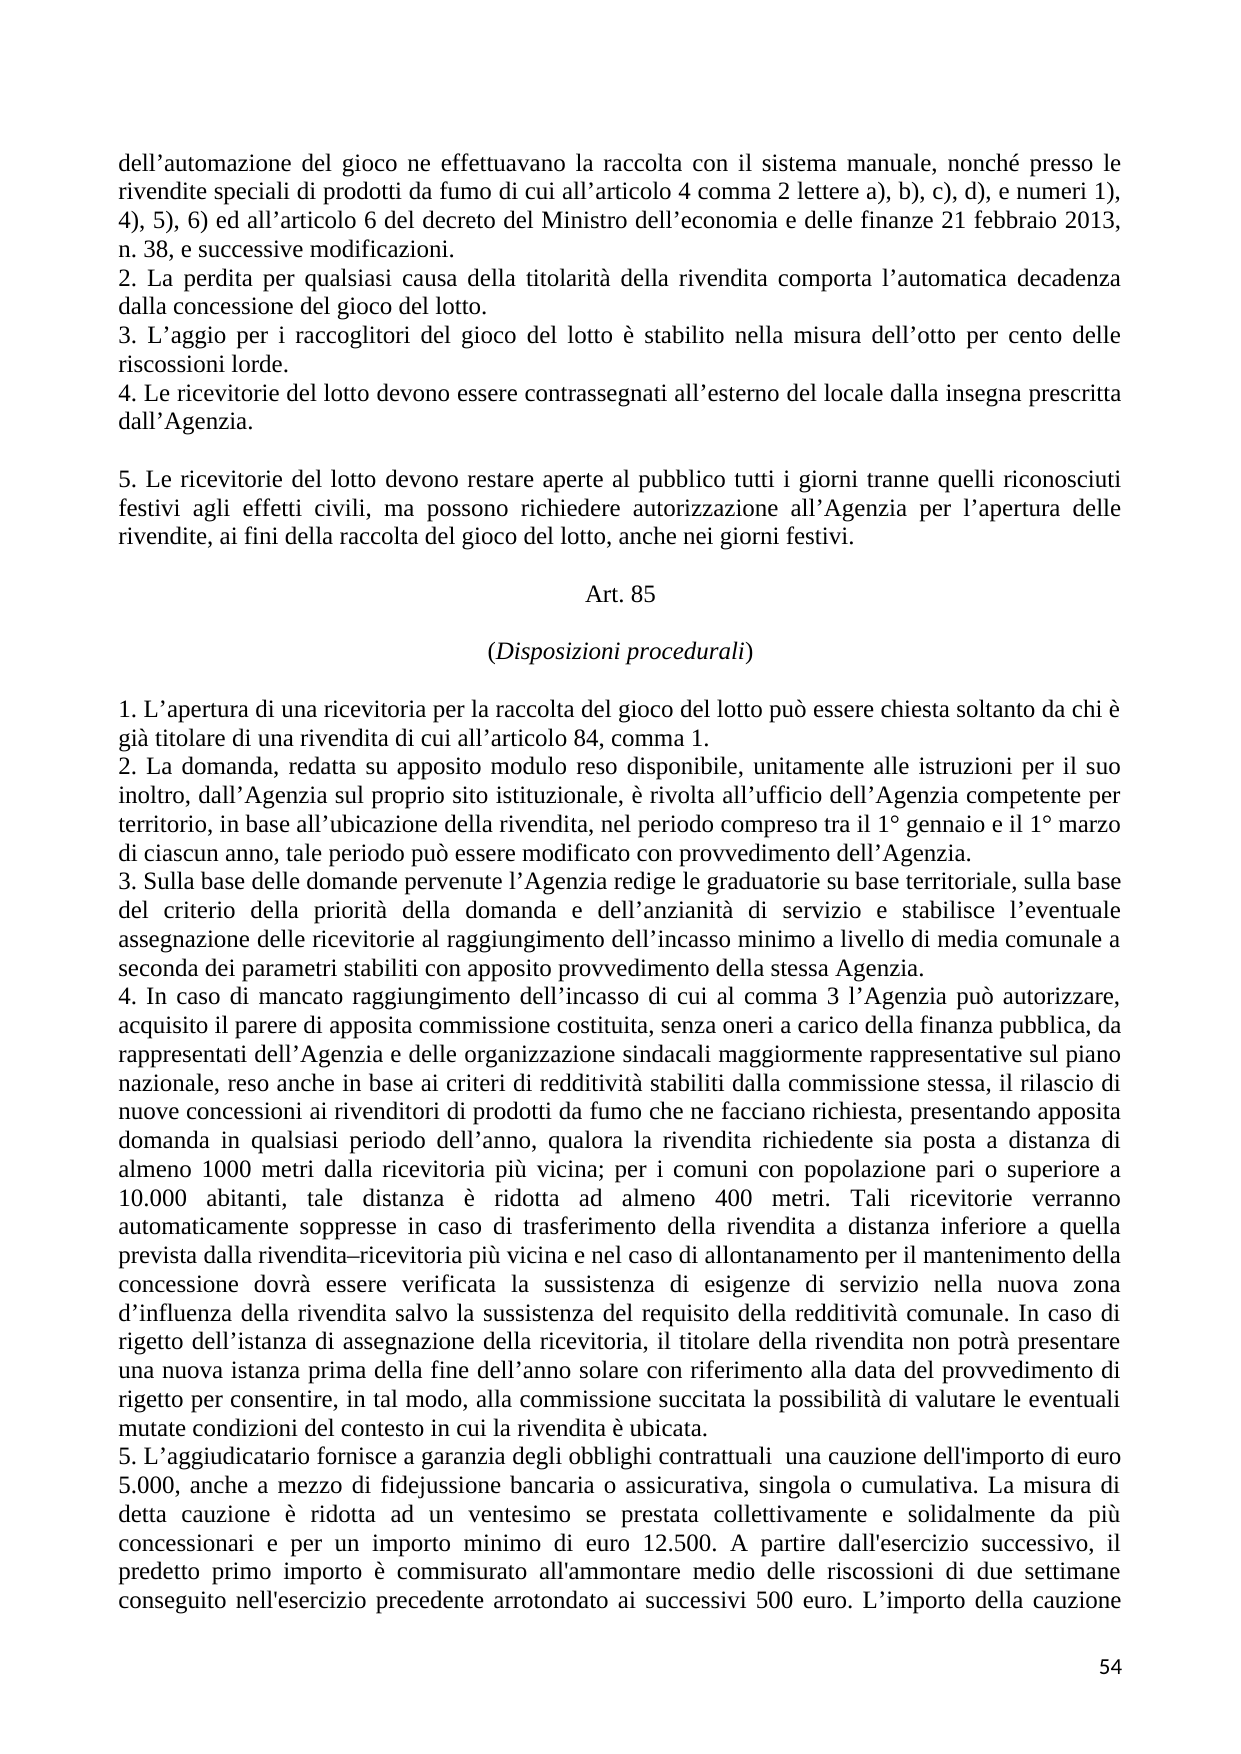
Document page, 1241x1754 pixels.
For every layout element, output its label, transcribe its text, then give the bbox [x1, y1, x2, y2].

text 4. In caso di mancato raggiungimento dell’incasso di cui al comma 3 l’Agenzia può autorizzare, acquisito il parere di apposita commissione costituita, senza oneri a carico della finanza pubblica, da rappresentati dell’Agenzia e delle organizzazione sindacali maggiormente rappresentative sul piano nazionale, reso anche in base ai criteri di redditività stabiliti dalla commissione stessa, il rilascio di nuove concessioni ai rivenditori di prodotti da fumo che ne facciano richiesta, presentando apposita domanda in qualsiasi periodo dell’anno, qualora la rivendita richiedente sia posta a distanza di almeno 1000 metri dalla ricevitoria più vicina; per i comuni con popolazione pari o superiore a 10.000 abitanti, tale distanza è ridotta ad almeno 400 metri. Tali ricevitorie verranno automaticamente soppresse in caso di trasferimento della rivendita a distanza inferiore a quella prevista dalla rivendita–ricevitoria più vicina e nel caso di allontanamento per il mantenimento della concessione dovrà essere verificata la sussistenza di esigenze di servizio nella nuova zona d’influenza della rivendita salvo la sussistenza del requisito della redditività comunale. In caso di rigetto dell’istanza di assegnazione della ricevitoria, il titolare della rivendita non potrà presentare una nuova istanza prima della fine dell’anno solare con riferimento alla data del provvedimento di rigetto per consentire, in tal modo, alla commissione succitata la possibilità di valutare le eventuali mutate condizioni del contesto in cui la rivendita è ubicata. [118, 981, 1122, 1441]
text 2. La perdita per qualsiasi causa della titolarità della rivendita comporta l’automatica decadenza dalla concessione del gioco del lotto. [118, 263, 1122, 320]
text (Disposizioni procedurali) [118, 636, 1122, 665]
text 2. La domanda, redatta su apposito modulo reso disponibile, unitamente alle istruzioni per il suo inoltro, dall’Agenzia sul proprio sito istituzionale, è rivolta all’ufficio dell’Agenzia competente per territorio, in base all’ubicazione della rivendita, nel periodo compreso tra il 1° gennaio e il 1° marzo di ciascun anno, tale periodo può essere modificato con provvedimento dell’Agenzia. [118, 751, 1122, 866]
text 4. Le ricevitorie del lotto devono essere contrassegnati all’esterno del locale dalla insegna prescritta dall’Agenzia. [118, 378, 1122, 435]
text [118, 148, 1122, 263]
text 3. Sulla base delle domande pervenute l’Agenzia redige le graduatorie su base territoriale, sulla base del criterio della priorità della domanda e dell’anzianità di servizio e stabilisce l’eventuale assegnazione delle ricevitorie al raggiungimento dell’incasso minimo a livello di media comunale a seconda dei parametri stabiliti con apposito provvedimento della stessa Agenzia. [118, 866, 1122, 981]
text 5. Le ricevitorie del lotto devono restare aperte al pubblico tutti i giorni tranne quelli riconosciuti festivi agli effetti civili, ma possono richiedere autorizzazione all’Agenzia per l’apertura delle rivendite, ai fini della raccolta del gioco del lotto, anche nei giorni festivi. [118, 464, 1122, 550]
text Art. 85 [118, 579, 1122, 608]
text 1. L’apertura di una ricevitoria per la raccolta del gioco del lotto può essere chiesta soltanto da chi è già titolare di una rivendita di cui all’articolo 84, comma 1. [118, 694, 1122, 751]
text 3. L’aggio per i raccoglitori del gioco del lotto è stabilito nella misura dell’otto per cento delle riscossioni lorde. [118, 320, 1122, 378]
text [118, 1441, 1122, 1614]
